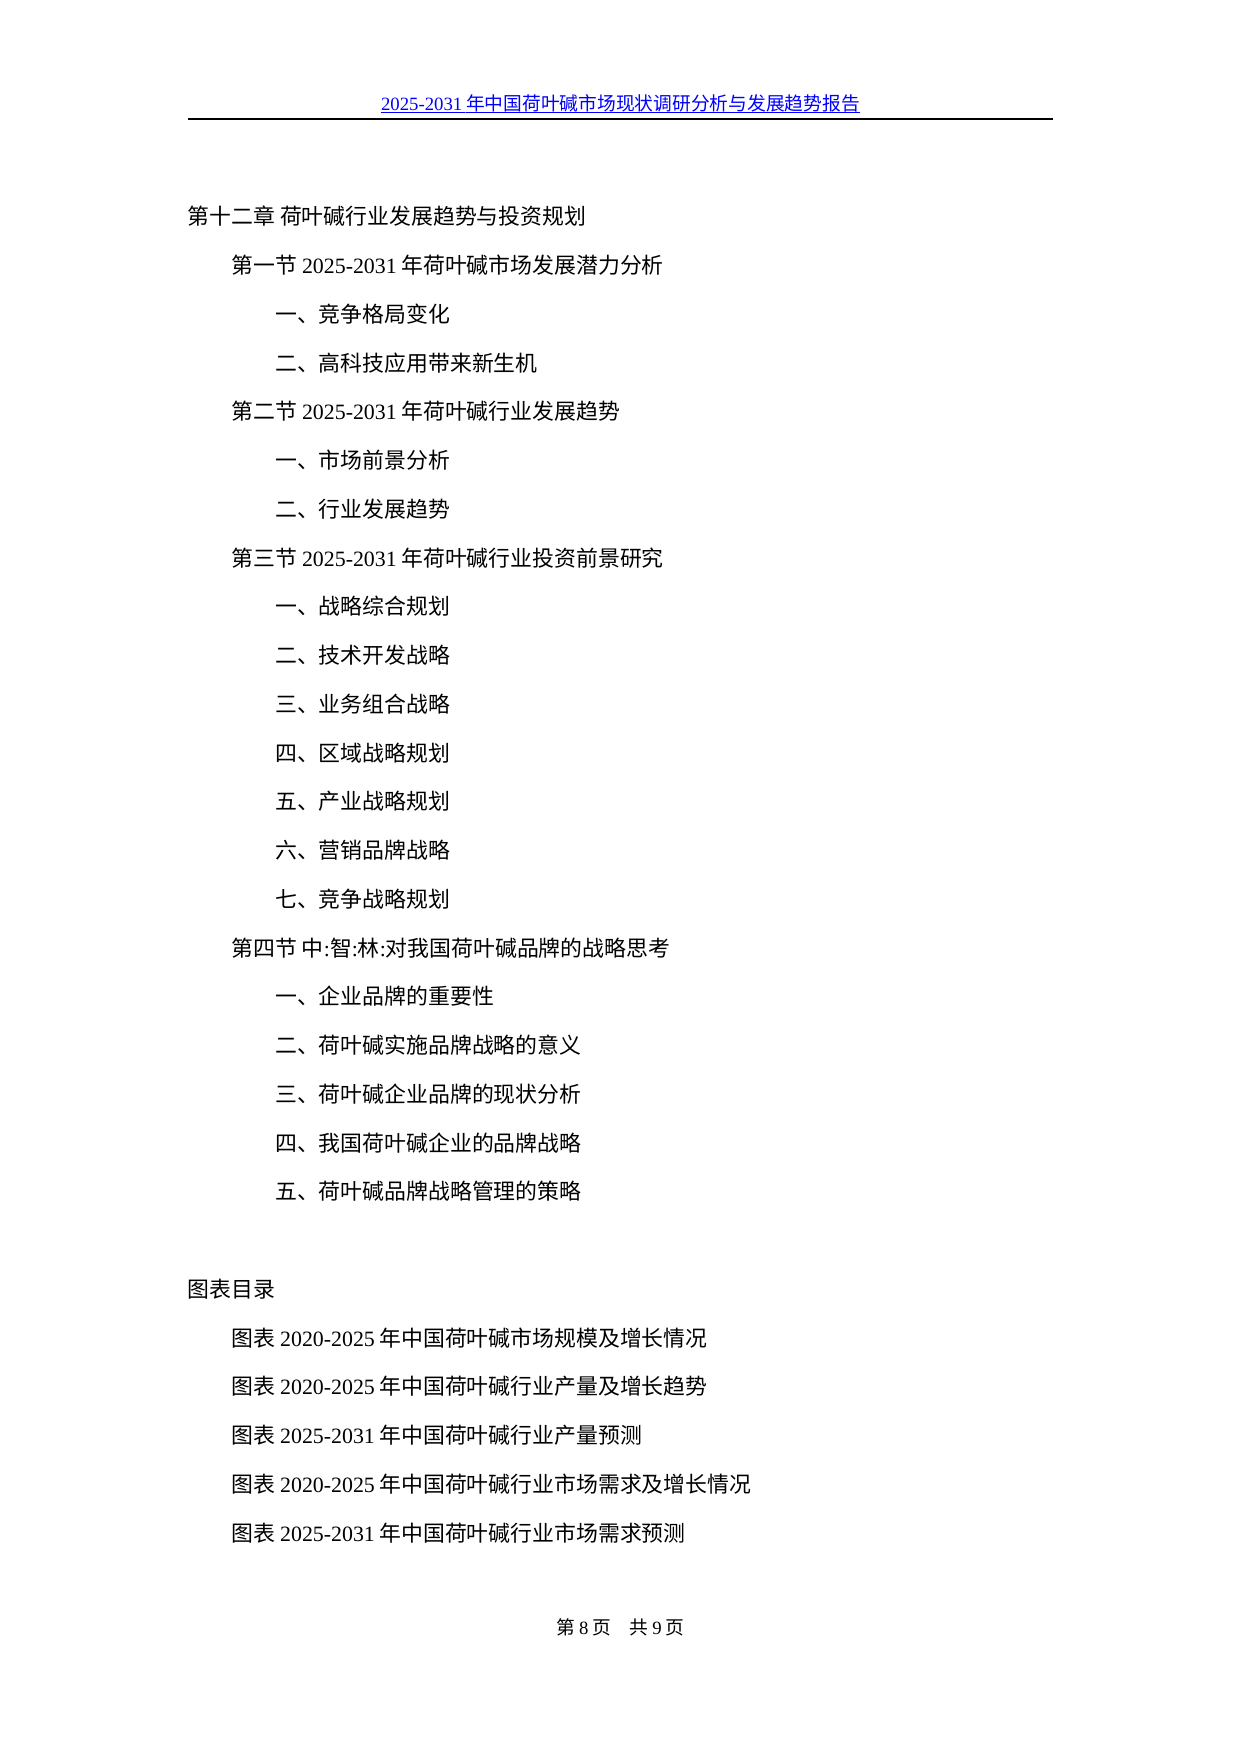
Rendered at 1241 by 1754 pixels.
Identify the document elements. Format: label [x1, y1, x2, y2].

text [187, 150, 1053, 1548]
